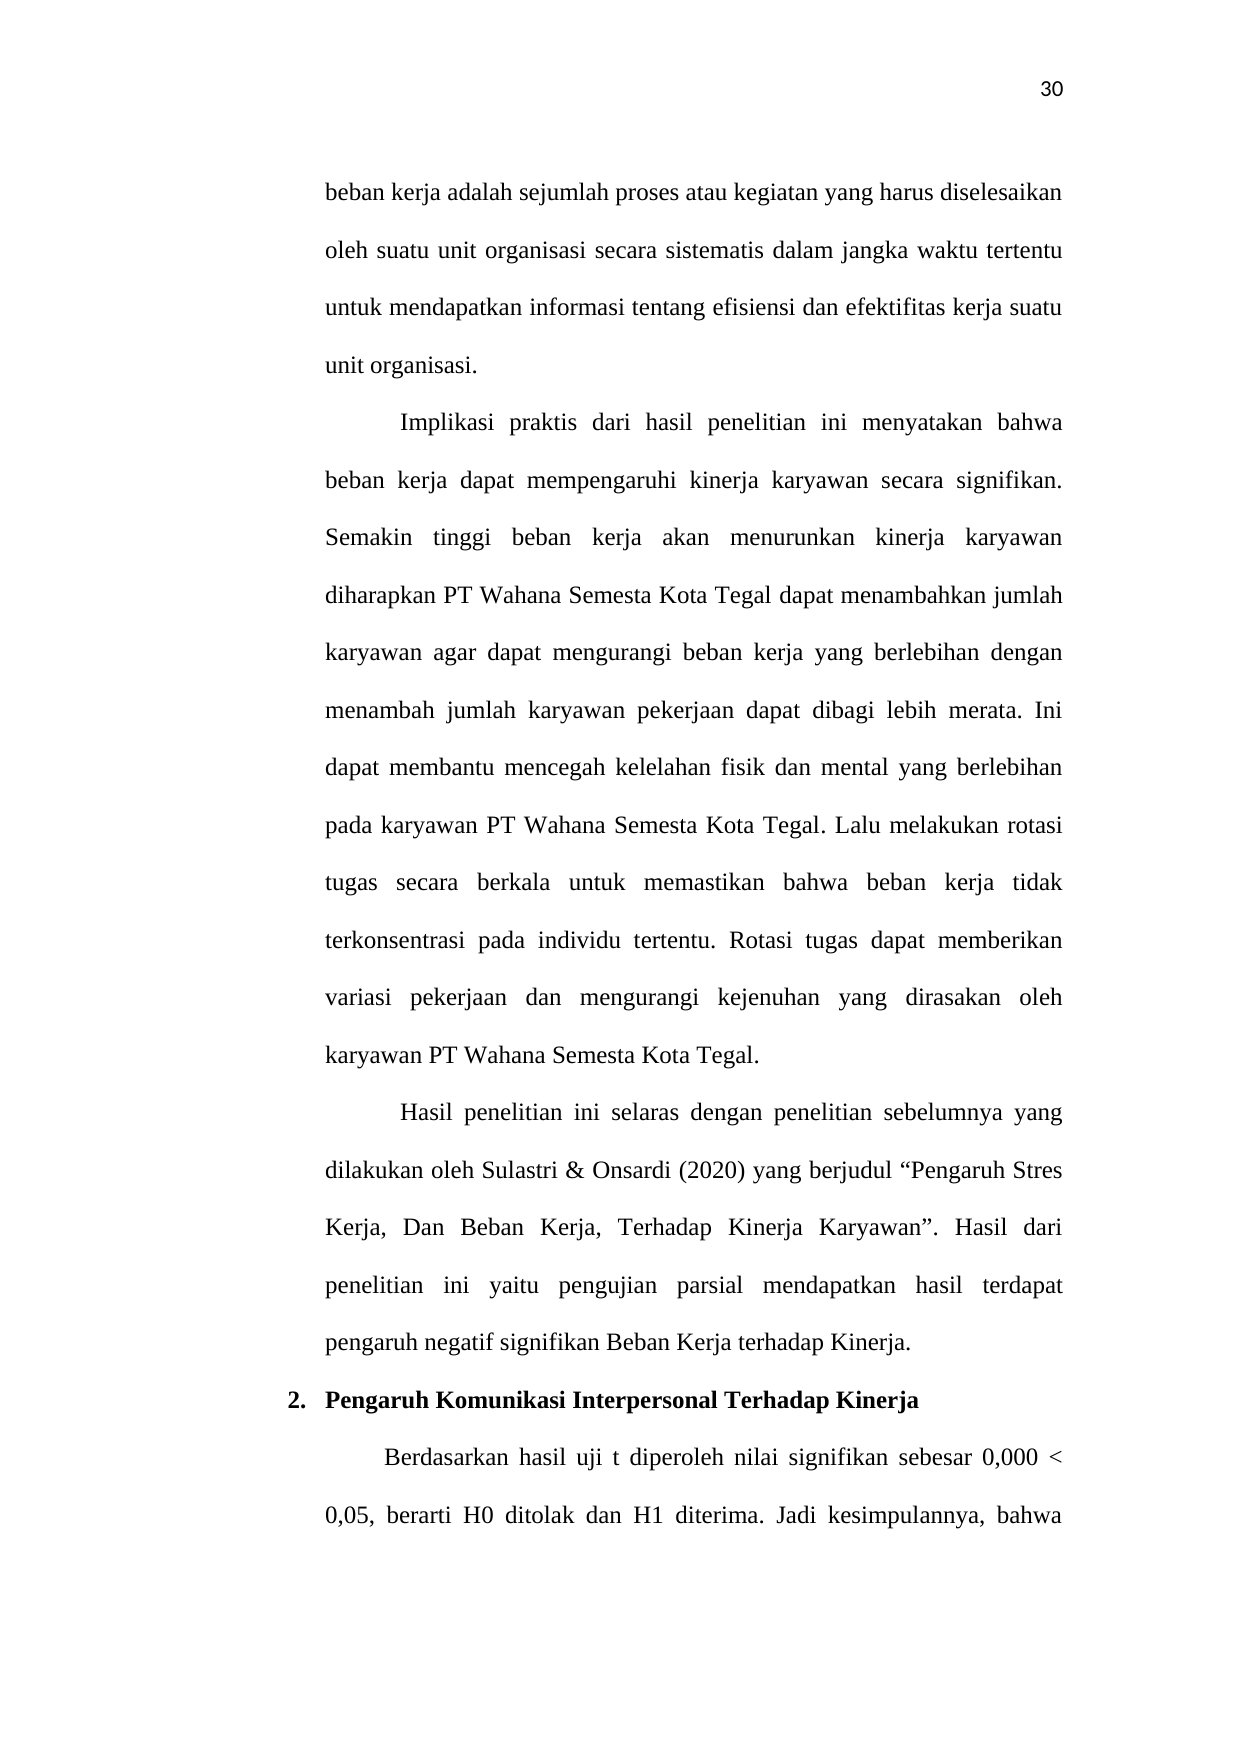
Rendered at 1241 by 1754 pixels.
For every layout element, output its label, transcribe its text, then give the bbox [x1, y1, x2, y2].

list Pengaruh Komunikasi Interpersonal Terhadap Kinerja [287, 1385, 1063, 1413]
text Hasil penelitian ini selaras dengan penelitian sebelumnya yang dilakukan oleh Sulastri & Onsardi (2020) yang berjudul “Pengaruh Stres Kerja, Dan Beban Kerja, Terhadap Kinerja Karyawan”. Hasil dari penelitian ini yaitu pengujian parsial mendapatkan hasil terdapat pengaruh negatif signifikan Beban Kerja terhadap Kinerja. [325, 1097, 1063, 1356]
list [325, 1442, 1063, 1528]
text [325, 177, 1063, 378]
text Implikasi praktis dari hasil penelitian ini menyatakan bahwa beban kerja dapat mempengaruhi kinerja karyawan secara signifikan. Semakin tinggi beban kerja akan menurunkan kinerja karyawan diharapkan PT Wahana Semesta Kota Tegal dapat menambahkan jumlah karyawan agar dapat mengurangi beban kerja yang berlebihan dengan menambah jumlah karyawan pekerjaan dapat dibagi lebih merata. Ini dapat membantu mencegah kelelahan fisik dan mental yang berlebihan pada karyawan PT Wahana Semesta Kota Tegal. Lalu melakukan rotasi tugas secara berkala untuk memastikan bahwa beban kerja tidak terkonsentrasi pada individu tertentu. Rotasi tugas dapat memberikan variasi pekerjaan dan mengurangi kejenuhan yang dirasakan oleh karyawan PT Wahana Semesta Kota Tegal. [325, 407, 1063, 1068]
